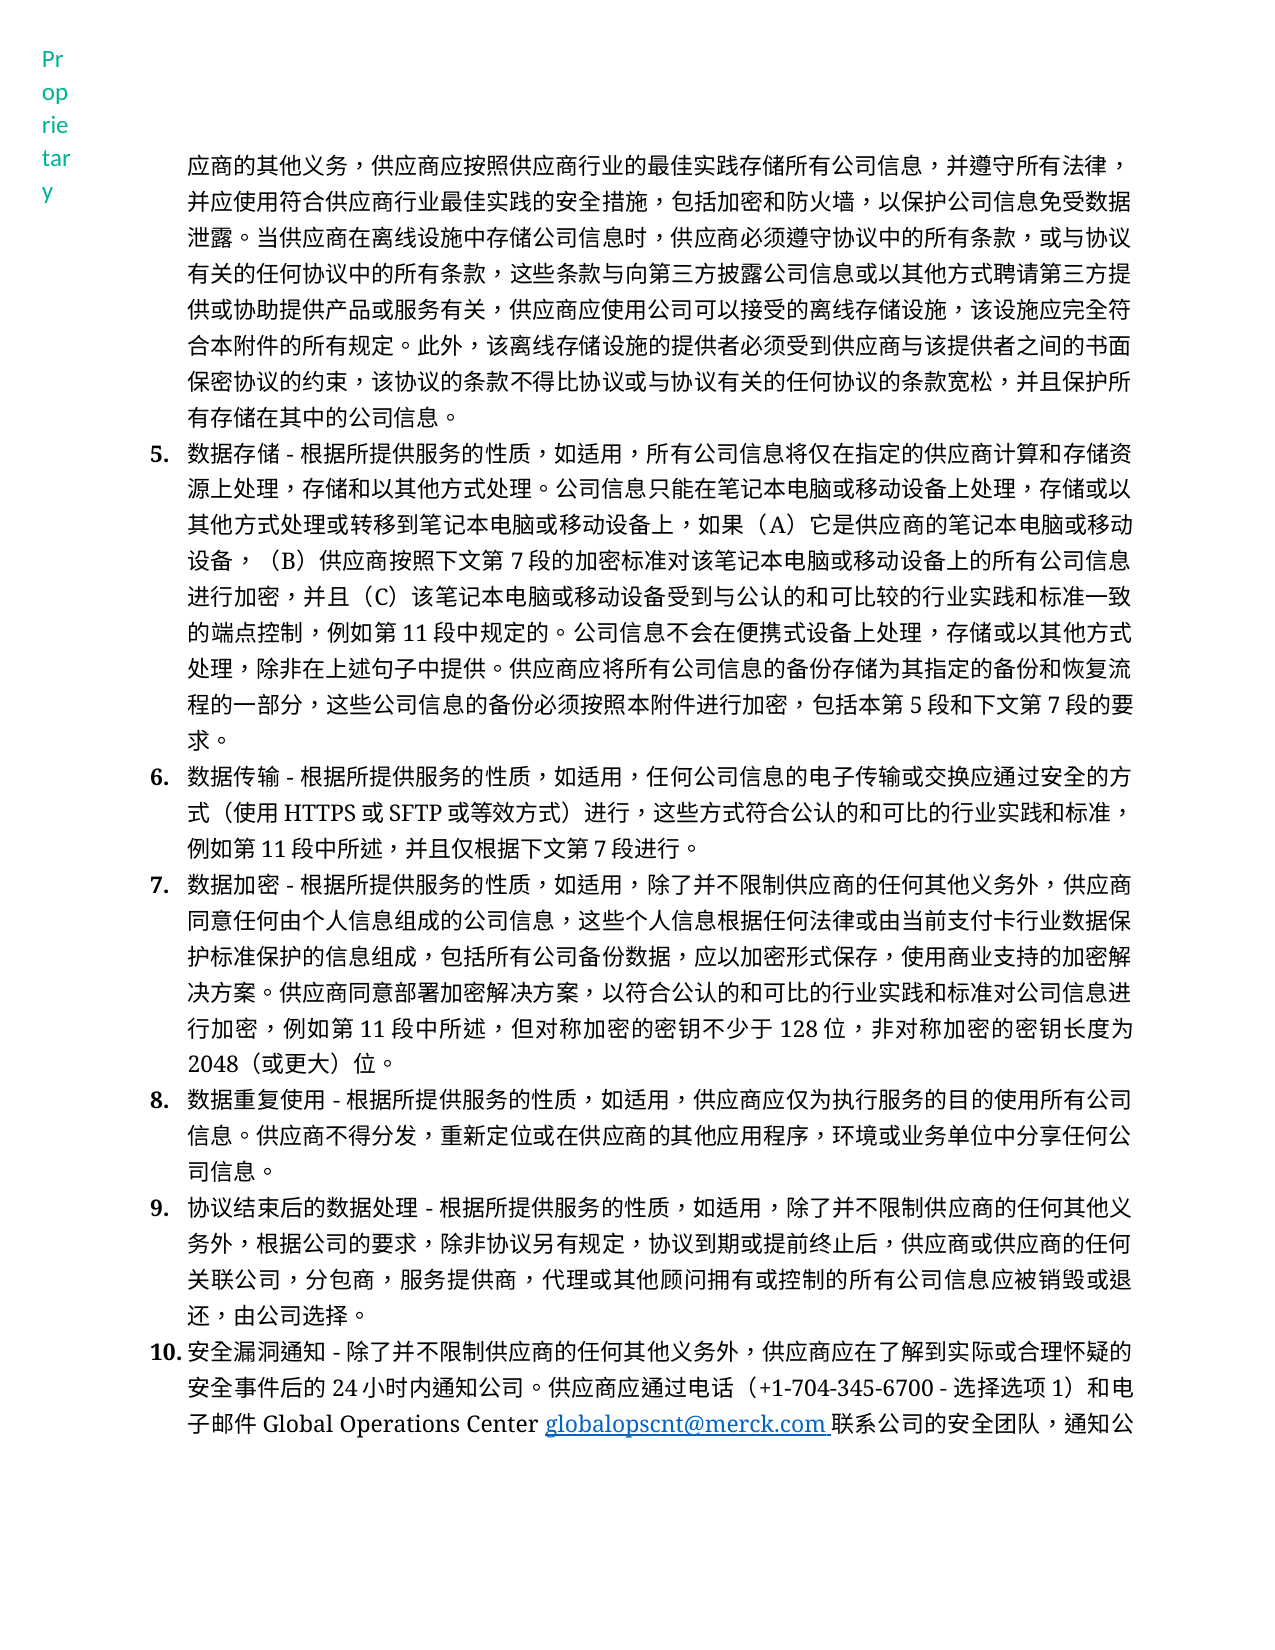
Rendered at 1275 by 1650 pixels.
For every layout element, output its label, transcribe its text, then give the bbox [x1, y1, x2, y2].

list 数据传输 - 根据所提供服务的性质，如适用，任何公司信息的电子传输或交换应通过安全的方式（使用HTTPS或SFTP或等效方式）进行，这些方式符合公认的和可比的行业实践和标准，例如第11段中所述，并且仅根据下文第7段进行。 [150, 761, 1134, 864]
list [150, 1336, 1134, 1439]
list 数据加密 - 根据所提供服务的性质，如适用，除了并不限制供应商的任何其他义务外，供应商同意任何由个人信息组成的公司信息，这些个人信息根据任何法律或由当前支付卡行业数据保护标准保护的信息组成，包括所有公司备份数据，应以加密形式保存，使用商业支持的加密解决方案。供应商同意部署加密解决方案，以符合公认的和可比的行业实践和标准对公司信息进行加密，例如第11段中所述，但对称加密的密钥不少于128位，非对称加密的密钥长度为2048（或更大）位。 [150, 869, 1134, 1080]
list 数据存储 - 根据所提供服务的性质，如适用，所有公司信息将仅在指定的供应商计算和存储资源上处理，存储和以其他方式处理。公司信息只能在笔记本电脑或移动设备上处理，存储或以其他方式处理或转移到笔记本电脑或移动设备上，如果（A）它是供应商的笔记本电脑或移动设备，（B）供应商按照下文第7段的加密标准对该笔记本电脑或移动设备上的所有公司信息进行加密，并且（C）该笔记本电脑或移动设备受到与公认的和可比较的行业实践和标准一致的端点控制，例如第11段中规定的。公司信息不会在便携式设备上处理，存储或以其他方式处理，除非在上述句子中提供。供应商应将所有公司信息的备份存储为其指定的备份和恢复流程的一部分，这些公司信息的备份必须按照本附件进行加密，包括本第5段和下文第7段的要求。 [150, 437, 1134, 756]
list 协议结束后的数据处理 - 根据所提供服务的性质，如适用，除了并不限制供应商的任何其他义务外，根据公司的要求，除非协议另有规定，协议到期或提前终止后，供应商或供应商的任何关联公司，分包商，服务提供商，代理或其他顾问拥有或控制的所有公司信息应被销毁或退还，由公司选择。 [150, 1192, 1134, 1331]
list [150, 150, 1134, 433]
list 数据重复使用 - 根据所提供服务的性质，如适用，供应商应仅为执行服务的目的使用所有公司信息。供应商不得分发，重新定位或在供应商的其他应用程序，环境或业务单位中分享任何公司信息。 [150, 1084, 1134, 1187]
